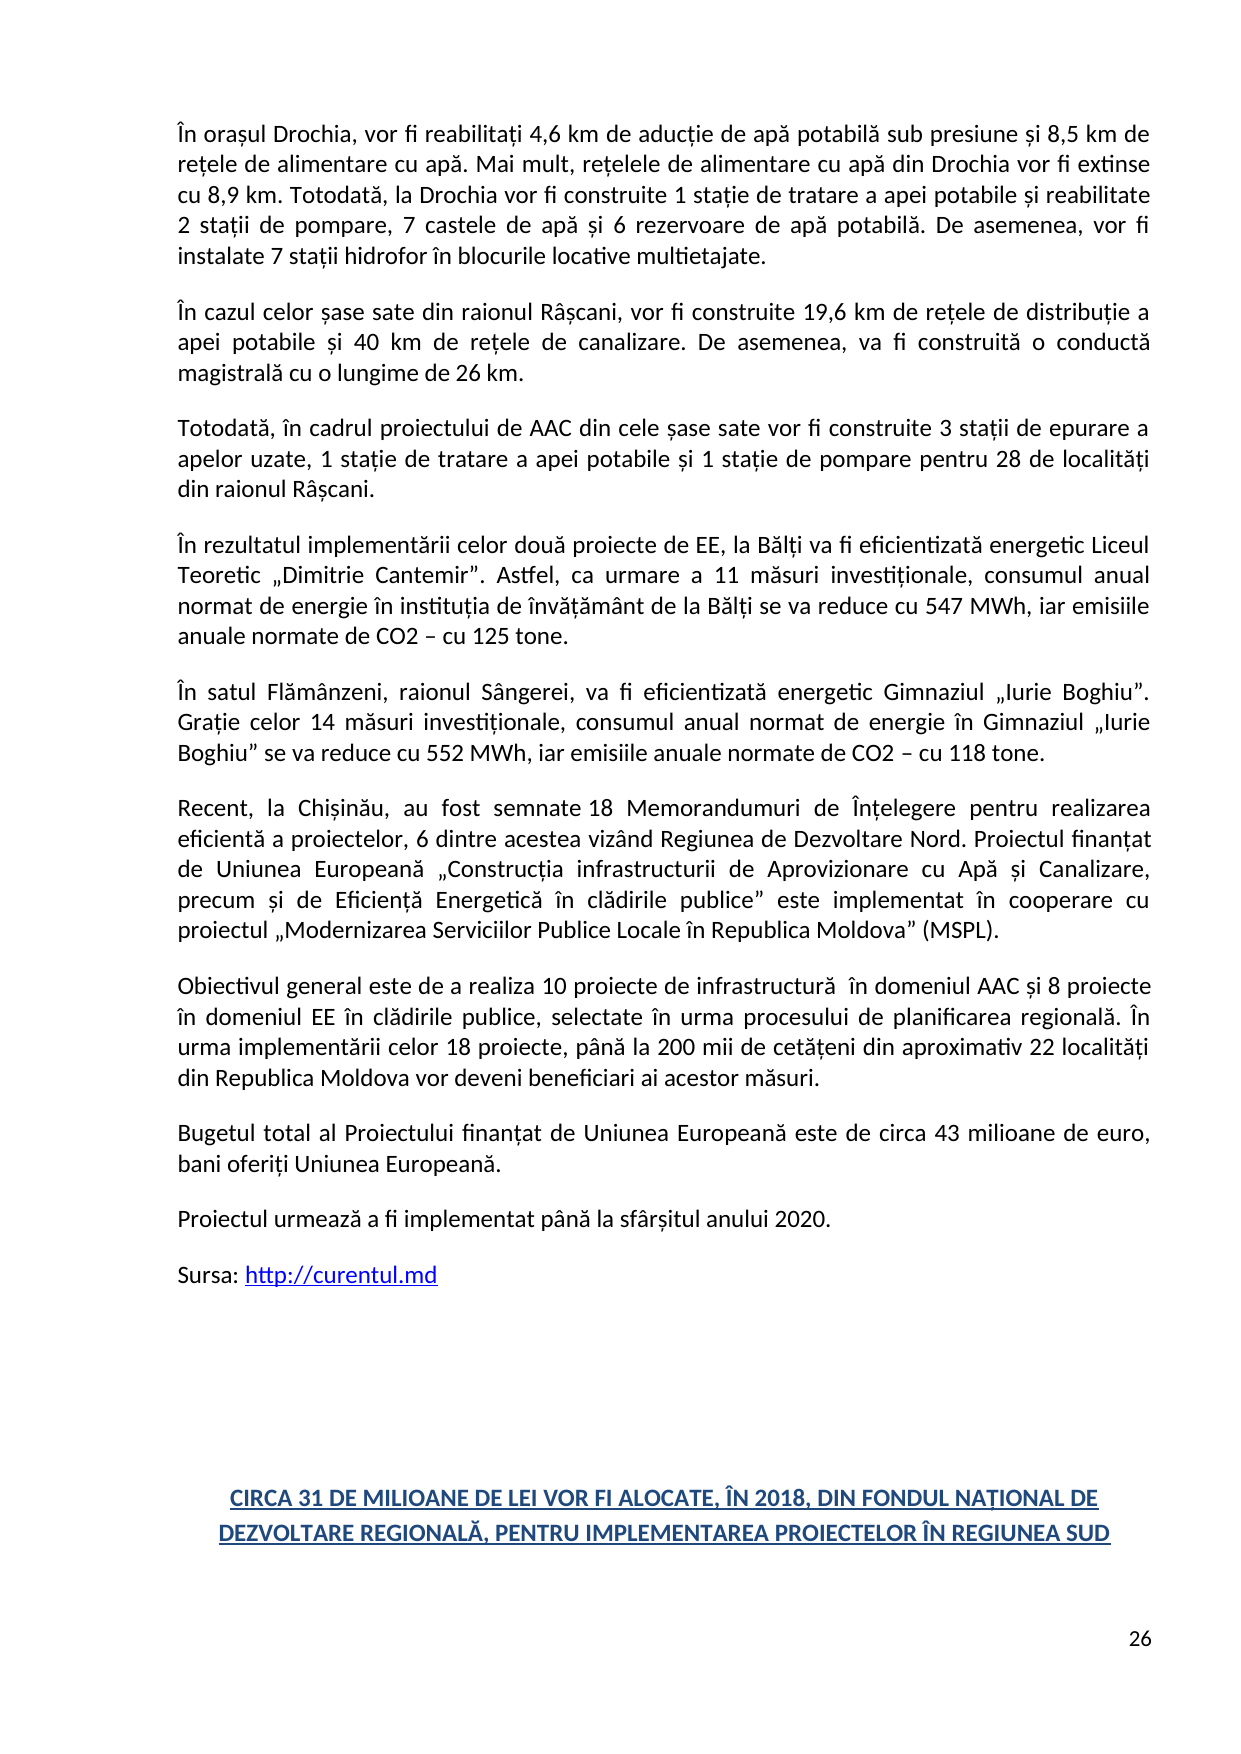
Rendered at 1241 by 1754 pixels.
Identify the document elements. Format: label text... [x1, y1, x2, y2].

text Sursa: http://curentul.md [177, 1259, 1152, 1289]
text Bugetul total al Proiectului finanțat de Uniunea Europeană este de circa 43 milioane de euro, bani oferiți Uniunea Europeană. [177, 1117, 1152, 1178]
text Obiectivul general este de a realiza 10 proiecte de infrastructură în domeniul AAC și 8 proiecte în domeniul EE în clădirile publice, selectate în urma procesului de planificarea regională. În urma implementării celor 18 proiecte, până la 200 mii de cetățeni din aproximativ 22 localități din Republica Moldova vor deveni beneficiari ai acestor măsuri. [177, 970, 1152, 1092]
text Totodată, în cadrul proiectului de AAC din cele șase sate vor fi construite 3 stații de epurare a apelor uzate, 1 stație de tratare a apei potabile și 1 stație de pompare pentru 28 de localități din raionul Râșcani. [177, 412, 1152, 504]
text În satul Flămânzeni, raionul Sângerei, va fi eficientizată energetic Gimnaziul „Iurie Boghiu”. Grație celor 14 măsuri investiționale, consumul anual normat de energie în Gimnaziul „Iurie Boghiu” se va reduce cu 552 MWh, iar emisiile anuale normate de CO2 – cu 118 tone. [177, 676, 1152, 767]
text În rezultatul implementării celor două proiecte de EE, la Bălți va fi eficientizată energetic Liceul Teoretic „Dimitrie Cantemir”. Astfel, ca urmare a 11 măsuri investiționale, consumul anual normat de energie în instituția de învățământ de la Bălți se va reduce cu 547 MWh, iar emisiile anuale normate de CO2 – cu 125 tone. [177, 529, 1152, 651]
text În orașul Drochia, vor fi reabilitați 4,6 km de aducție de apă potabilă sub presiune și 8,5 km de rețele de alimentare cu apă. Mai mult, rețelele de alimentare cu apă din Drochia vor fi extinse cu 8,9 km. Totodată, la Drochia vor fi construite 1 stație de tratare a apei potabile și reabilitate 2 stații de pompare, 7 castele de apă și 6 rezervoare de apă potabilă. De asemenea, vor fi instalate 7 stații hidrofor în blocurile locative multietajate. [177, 118, 1152, 271]
text CIRCA 31 DE MILIOANE DE LEI VOR FI ALOCATE, ÎN 2018, DIN FONDUL NAȚIONAL DE DEZVOLTARE REGIONALĂ, PENTRU IMPLEMENTAREA PROIECTELOR ÎN REGIUNEA SUD [177, 1482, 1152, 1548]
text Proiectul urmează a fi implementat până la sfârșitul anului 2020. [177, 1203, 1152, 1234]
text În cazul celor șase sate din raionul Râșcani, vor fi construite 19,6 km de rețele de distribuție a apei potabile și 40 km de rețele de canalizare. De asemenea, va fi construită o conductă magistrală cu o lungime de 26 km. [177, 296, 1152, 387]
text Recent, la Chișinău, au fost semnate 18 Memorandumuri de Înțelegere pentru realizarea eficientă a proiectelor, 6 dintre acestea vizând Regiunea de Dezvoltare Nord. Proiectul finanțat de Uniunea Europeană „Construcția infrastructurii de Aprovizionare cu Apă și Canalizare, precum și de Eficiență Energetică în clădirile publice” este implementat în cooperare cu proiectul „Modernizarea Serviciilor Publice Locale în Republica Moldova” (MSPL). [177, 792, 1152, 945]
